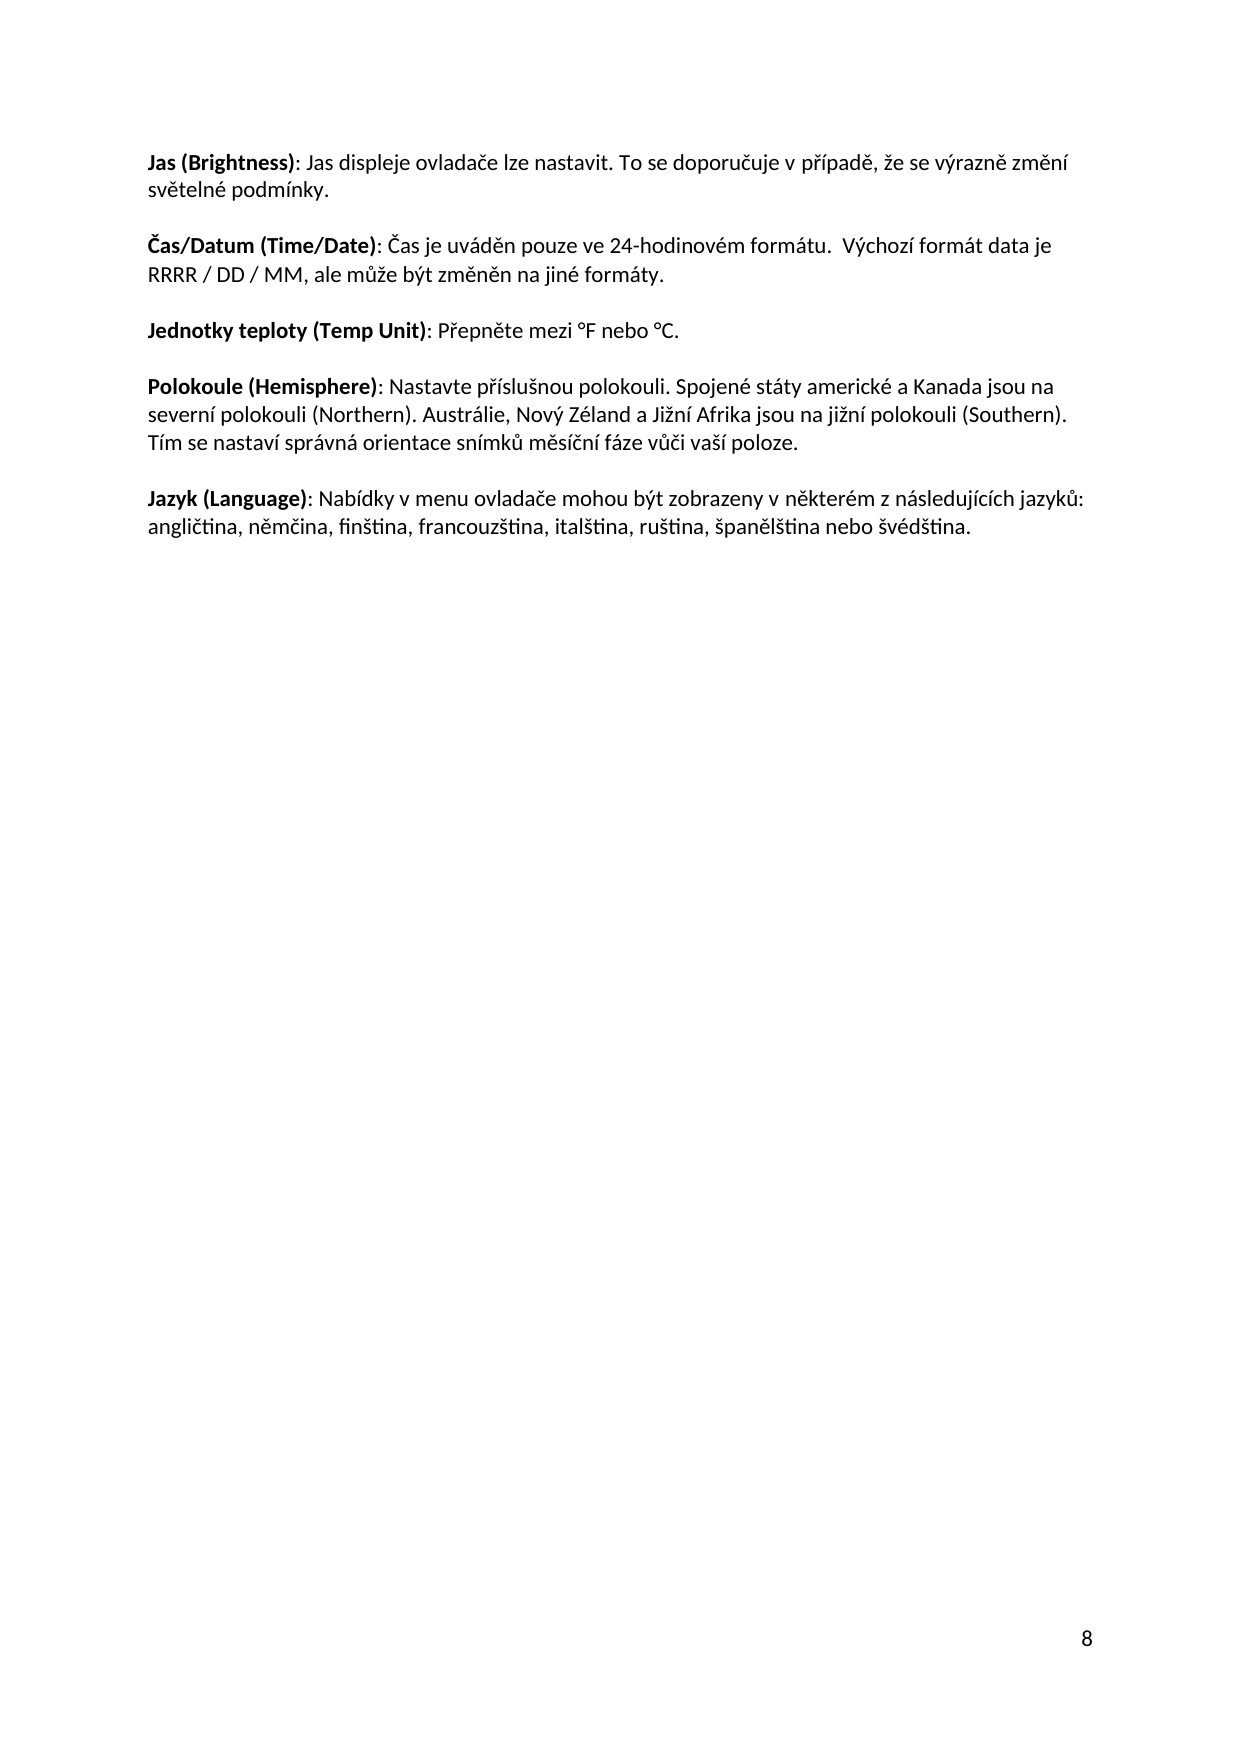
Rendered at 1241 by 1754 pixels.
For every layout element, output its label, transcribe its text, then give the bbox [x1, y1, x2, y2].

text Jazyk (Language): Nabídky v menu ovladače mohou být zobrazeny v některém z následujících jazyků: angličtina, němčina, finština, francouzština, italština, ruština, španělština nebo švédština. [148, 484, 1093, 540]
text Čas/Datum (Time/Date): Čas je uváděn pouze ve 24-hodinovém formátu. Výchozí formát data je RRRR / DD / MM, ale může být změněn na jiné formáty. [148, 232, 1093, 288]
text Jednotky teploty (Temp Unit): Přepněte mezi °F nebo °C. [148, 316, 1093, 344]
text Jas (Brightness): Jas displeje ovladače lze nastavit. To se doporučuje v případě, že se výrazně změní světelné podmínky. [148, 148, 1093, 204]
text Polokoule (Hemisphere): Nastavte příslušnou polokouli. Spojené státy americké a Kanada jsou na severní polokouli (Northern). Austrálie, Nový Zéland a Jižní Afrika jsou na jižní polokouli (Southern). Tím se nastaví správná orientace snímků měsíční fáze vůči vaší poloze. [148, 372, 1093, 456]
